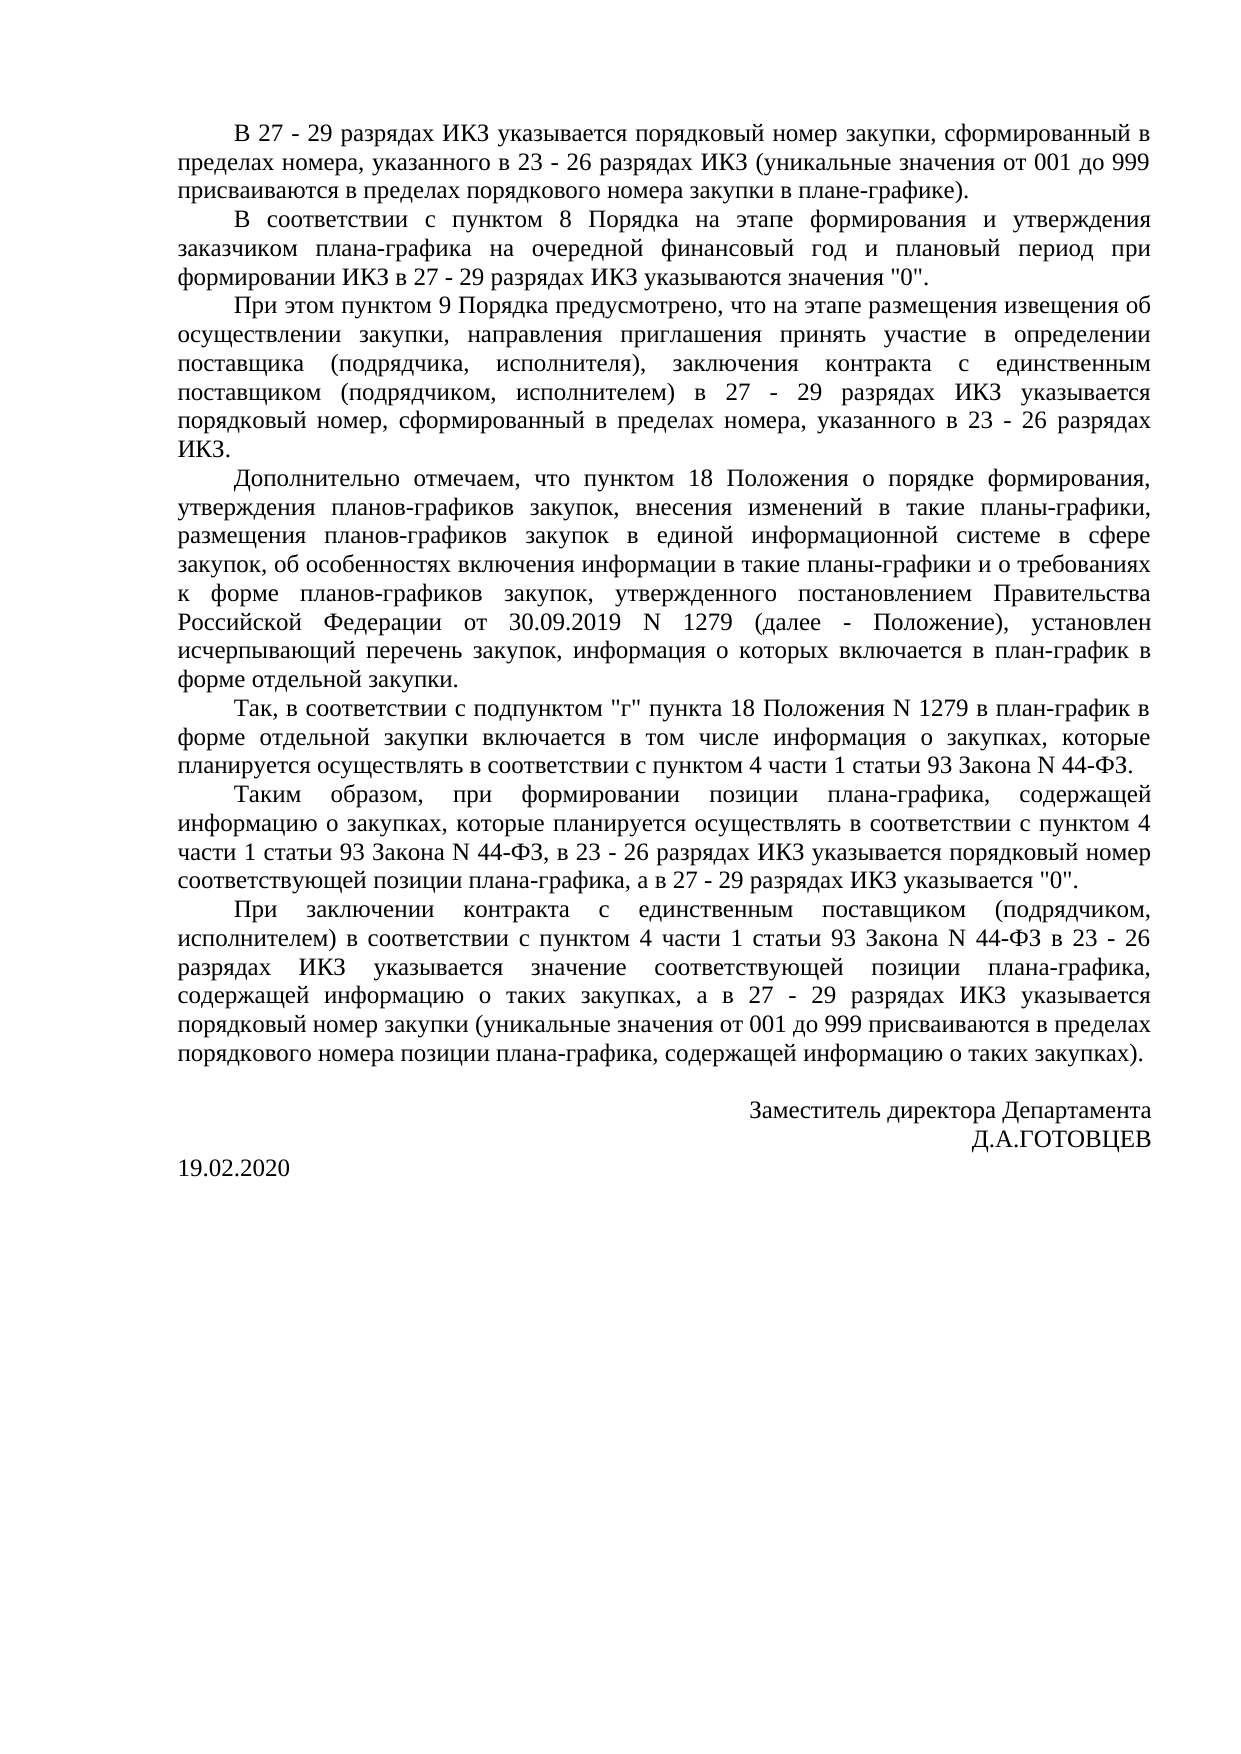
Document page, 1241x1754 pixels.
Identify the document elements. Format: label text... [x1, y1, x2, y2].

text Так, в соответствии с подпунктом "г" пункта 18 Положения N 1279 в план-график в форме отдельной закупки включается в том числе информация о закупках, которые планируется осуществлять в соответствии с пунктом 4 части 1 статьи 93 Закона N 44-ФЗ. [177, 693, 1152, 779]
text 19.02.2020 [177, 1153, 1152, 1182]
text При заключении контракта с единственным поставщиком (подрядчиком, исполнителем) в соответствии с пунктом 4 части 1 статьи 93 Закона N 44-ФЗ в 23 - 26 разрядах ИКЗ указывается значение соответствующей позиции плана-графика, содержащей информацию о таких закупках, а в 27 - 29 разрядах ИКЗ указывается порядковый номер закупки (уникальные значения от 001 до 999 присваиваются в пределах порядкового номера позиции плана-графика, содержащей информацию о таких закупках). [177, 894, 1152, 1067]
text Д.А.ГОТОВЦЕВ [177, 1124, 1152, 1153]
text Заместитель директора Департамента [177, 1096, 1152, 1124]
text Таким образом, при формировании позиции плана-графика, содержащей информацию о закупках, которые планируется осуществлять в соответствии с пунктом 4 части 1 статьи 93 Закона N 44-ФЗ, в 23 - 26 разрядах ИКЗ указывается порядковый номер соответствующей позиции плана-графика, а в 27 - 29 разрядах ИКЗ указывается "0". [177, 779, 1152, 894]
text В 27 - 29 разрядах ИКЗ указывается порядковый номер закупки, сформированный в пределах номера, указанного в 23 - 26 разрядах ИКЗ (уникальные значения от 001 до 999 присваиваются в пределах порядкового номера закупки в плане-графике). [177, 118, 1152, 204]
text В соответствии с пунктом 8 Порядка на этапе формирования и утверждения заказчиком плана-графика на очередной финансовый год и плановый период при формировании ИКЗ в 27 - 29 разрядах ИКЗ указываются значения "0". [177, 204, 1152, 291]
text При этом пунктом 9 Порядка предусмотрено, что на этапе размещения извещения об осуществлении закупки, направления приглашения принять участие в определении поставщика (подрядчика, исполнителя), заключения контракта с единственным поставщиком (подрядчиком, исполнителем) в 27 - 29 разрядах ИКЗ указывается порядковый номер, сформированный в пределах номера, указанного в 23 - 26 разрядах ИКЗ. [177, 291, 1152, 463]
text Дополнительно отмечаем, что пунктом 18 Положения о порядке формирования, утверждения планов-графиков закупок, внесения изменений в такие планы-графики, размещения планов-графиков закупок в единой информационной системе в сфере закупок, об особенностях включения информации в такие планы-графики и о требованиях к форме планов-графиков закупок, утвержденного постановлением Правительства Российской Федерации от 30.09.2019 N 1279 (далее - Положение), установлен исчерпывающий перечень закупок, информация о которых включается в план-график в форме отдельной закупки. [177, 463, 1152, 693]
